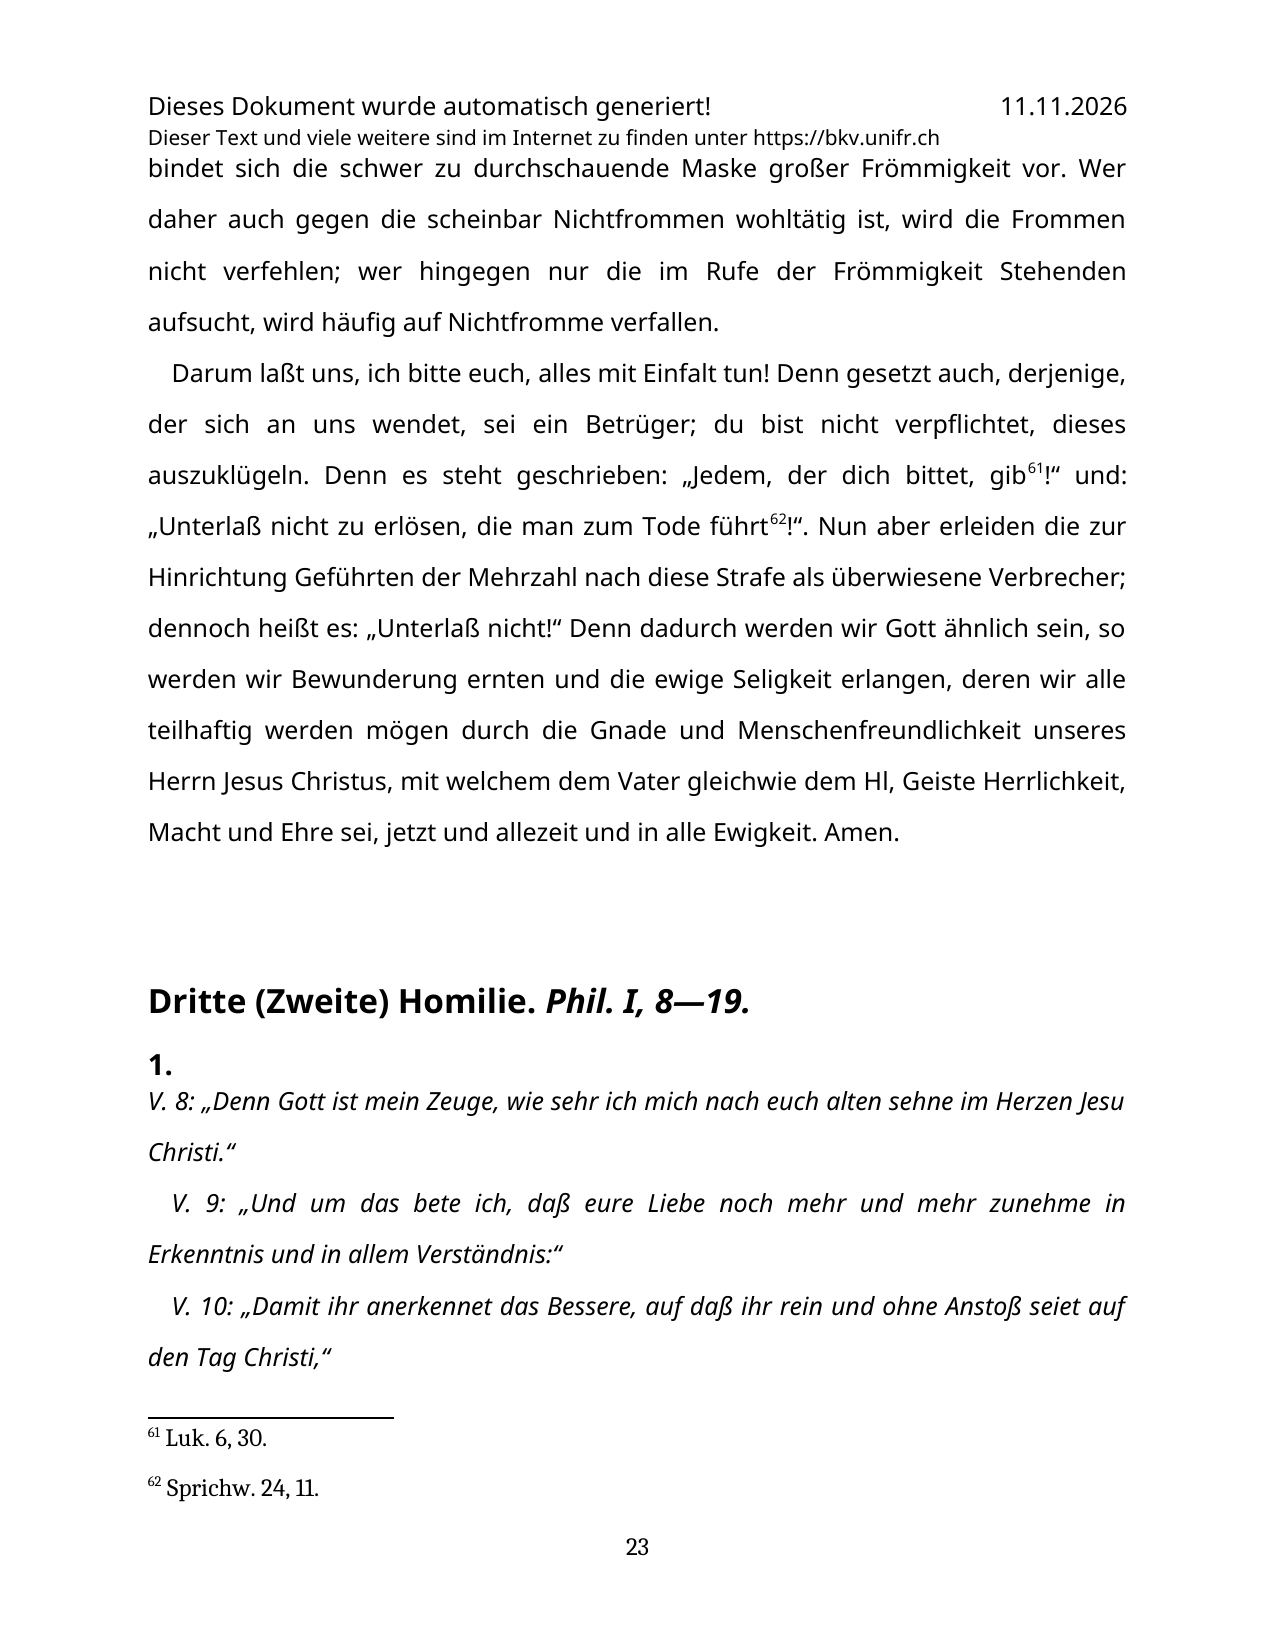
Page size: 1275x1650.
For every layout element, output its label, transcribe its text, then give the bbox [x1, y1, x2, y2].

subtitle Dritte (Zweite) Homilie. Phil. I, 8—19. [148, 978, 1127, 1023]
subtitle 1. [148, 1044, 1127, 1084]
text Darum laßt uns, ich bitte euch, alles mit Einfalt tun! Denn gesetzt auch, derjenige, der sich an uns wendet, sei ein Betrüger; du bist nicht verpflichtet, dieses auszuklügeln. Denn es steht geschrieben: „Jedem, der dich bittet, gib!“ und: „Unterlaß nicht zu erlösen, die man zum Tode führt!“. Nun aber erleiden die zur Hinrichtung Geführten der Mehrzahl nach diese Strafe als überwiesene Verbrecher; dennoch heißt es: „Unterlaß nicht!“ Denn dadurch werden wir Gott ähnlich sein, so werden wir Bewunderung ernten und die ewige Seligkeit erlangen, deren wir alle teilhaftig werden mögen durch die Gnade und Menschenfreundlichkeit unseres Herrn Jesus Christus, mit welchem dem Vater gleichwie dem Hl, Geiste Herrlichkeit, Macht und Ehre sei, jetzt und allezeit und in alle Ewigkeit. Amen. [148, 355, 1127, 849]
text V. 10: „Damit ihr anerkennet das Bessere, auf daß ihr rein und ohne Anstoß seiet auf den Tag Christi,“ [148, 1288, 1127, 1373]
text V. 8: „Denn Gott ist mein Zeuge, wie sehr ich mich nach euch alten sehne im Herzen Jesu Christi.“ [148, 1084, 1127, 1169]
text V. 9: „Und um das bete ich, daß eure Liebe noch mehr und mehr zunehme in Erkenntnis und in allem Verständnis:“ [148, 1186, 1127, 1271]
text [148, 151, 1127, 338]
